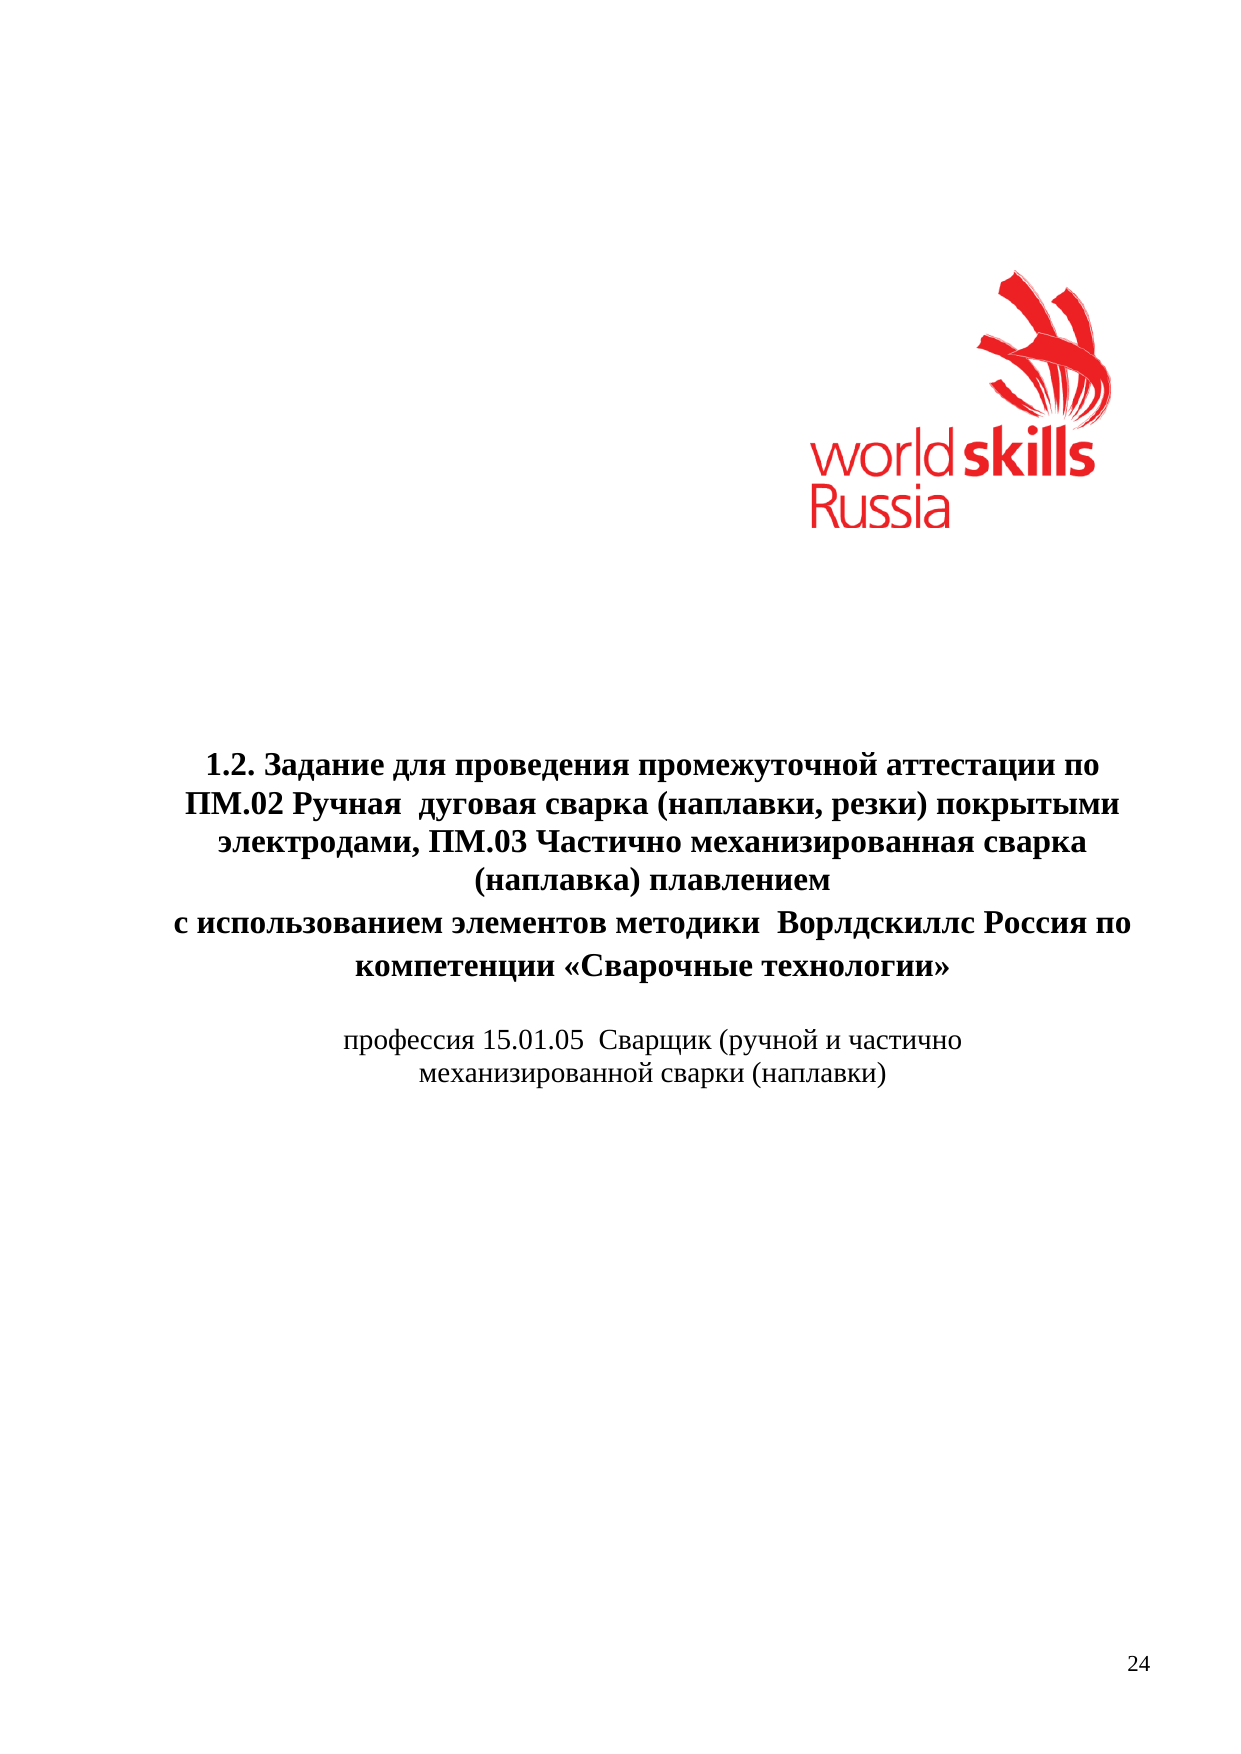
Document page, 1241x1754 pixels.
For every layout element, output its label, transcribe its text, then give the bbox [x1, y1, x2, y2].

text 1.2. Задание для проведения промежуточной аттестации по [151, 744, 1154, 783]
text профессия 15.01.05 Сварщик (ручной и частично механизированной сварки (наплавки) [238, 1022, 1067, 1089]
text ПМ.02 Ручная дуговая сварка (наплавки, резки) покрытыми электродами, ПМ.03 Частично механизированная сварка (наплавка) плавлением [151, 783, 1154, 898]
picture [810, 270, 1112, 528]
text с использованием элементов методики Ворлдскиллс Россия по компетенции «Сварочные технологии» [116, 902, 1189, 983]
